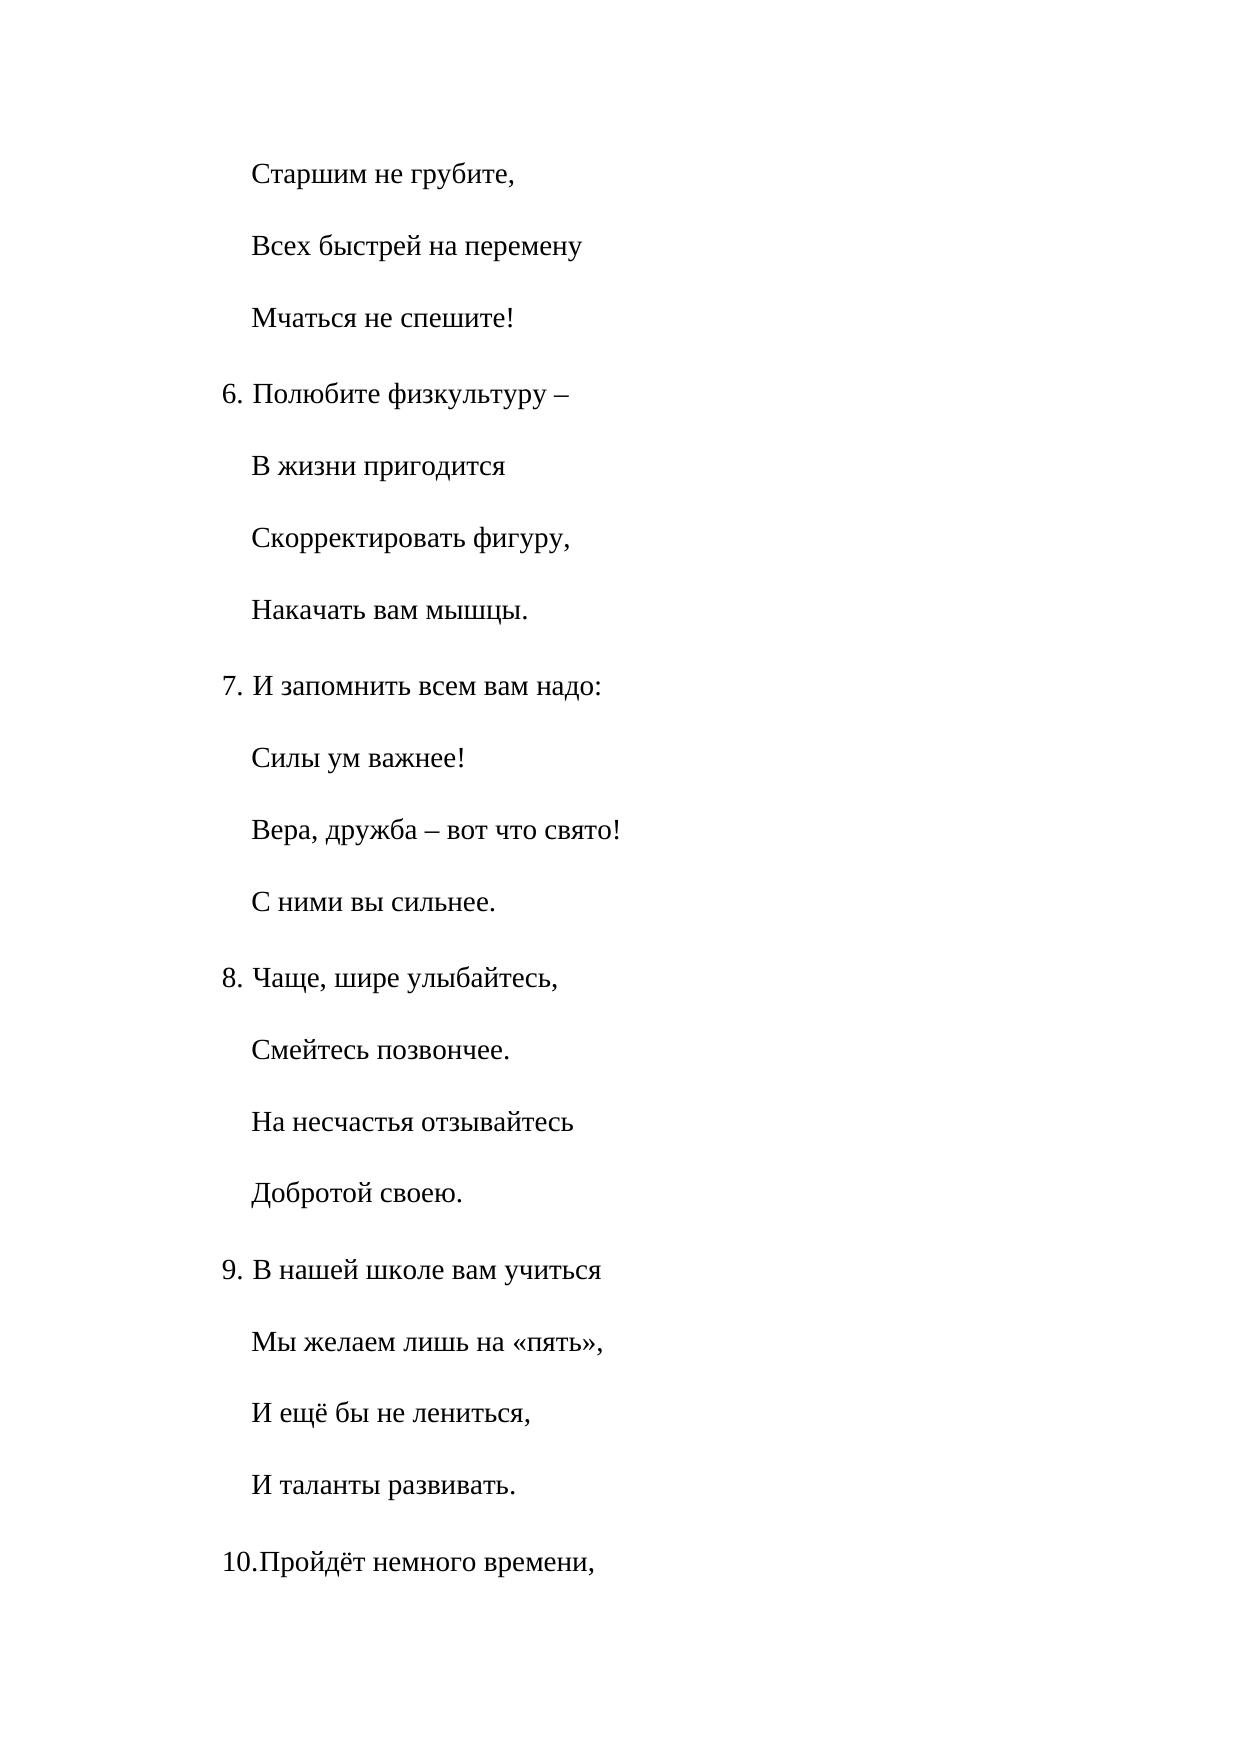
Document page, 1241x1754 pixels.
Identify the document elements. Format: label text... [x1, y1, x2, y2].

text Добротой своею. [251, 1137, 1152, 1209]
text Мчаться не спешите! [251, 262, 1152, 333]
text Скорректировать фигуру, [251, 482, 1152, 553]
text Мы желаем лишь на «пять», [251, 1286, 1152, 1357]
text И ещё бы не лениться, [251, 1357, 1152, 1429]
list И запомнить всем вам надо: [222, 625, 1152, 702]
text С ними вы сильнее. [251, 845, 1152, 917]
text И таланты развивать. [251, 1429, 1152, 1501]
list Чаще, шире улыбайтесь, [222, 917, 1152, 994]
list Полюбите физкультуру – [222, 333, 1152, 410]
list В нашей школе вам учиться [222, 1209, 1152, 1286]
text В жизни пригодится [251, 410, 1152, 482]
list Пройдёт немного времени, [222, 1501, 1152, 1577]
text Смейтесь позвончее. [251, 994, 1152, 1066]
text Силы ум важнее! [251, 702, 1152, 774]
text На несчастья отзывайтесь [251, 1066, 1152, 1137]
text Накачать вам мышцы. [251, 553, 1152, 625]
text Вера, дружба – вот что свято! [251, 774, 1152, 845]
text Старшим не грубите, [251, 118, 1152, 190]
text Всех быстрей на перемену [251, 190, 1152, 262]
